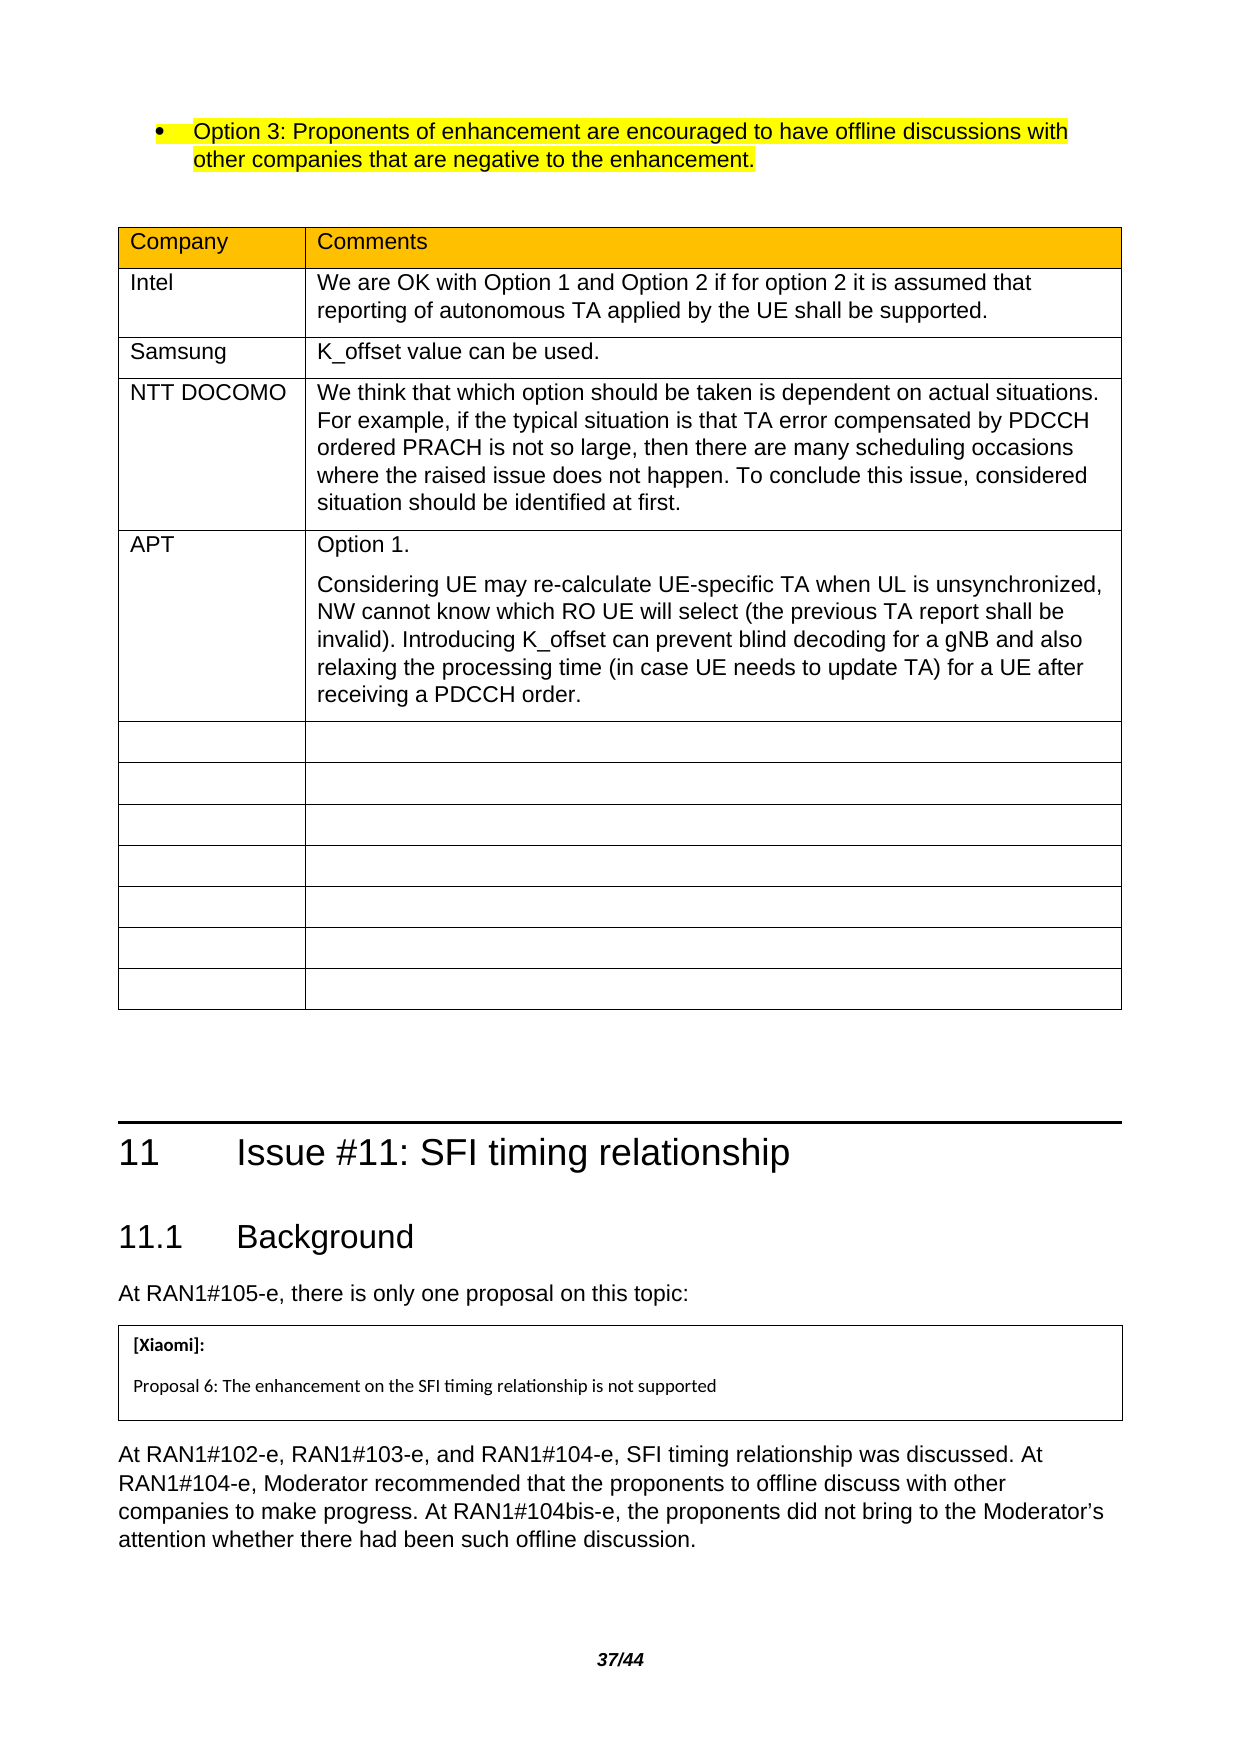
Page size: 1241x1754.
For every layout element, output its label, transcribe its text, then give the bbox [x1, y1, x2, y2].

table_cell [119, 805, 305, 844]
table_cell [306, 928, 1121, 968]
table_cell [119, 969, 305, 1009]
table_cell Intel [119, 269, 305, 337]
table_cell [306, 846, 1121, 886]
table_cell Option 1. Considering UE may re-calculate UE-specific TA when UL is unsynchronized, NW cannot know which RO UE will select (the previous TA report shall be invalid). Introducing K_offset can prevent blind decoding for a gNB and also relaxing the processing time (in case UE needs to update TA) for a UE after receiving a PDCCH order. [306, 531, 1121, 721]
text At RAN1#105-e, there is only one proposal on this topic: [118, 1280, 1122, 1306]
table_cell [306, 887, 1121, 927]
table_cell We are OK with Option 1 and Option 2 if for option 2 it is assumed that reporting of autonomous TA applied by the UE shall be supported. [306, 269, 1121, 337]
table_cell Samsung [119, 338, 305, 378]
subtitle 11 Issue #11: SFI timing relationship [118, 1124, 1122, 1173]
list Option 3: Proponents of enhancement are encouraged to have offline discussions with other companies that are negative to the enhancement. [156, 118, 1122, 172]
table_cell NTT DOCOMO [119, 379, 305, 529]
table_cell [306, 763, 1121, 803]
subtitle 11.1 Background [118, 1217, 1122, 1256]
table_cell APT [119, 531, 305, 721]
table_cell [306, 969, 1121, 1009]
table_cell [119, 887, 305, 927]
table_cell [119, 722, 305, 762]
table_cell K_offset value can be used. [306, 338, 1121, 378]
table_cell [119, 928, 305, 968]
table_cell [119, 846, 305, 886]
table_header Company [119, 228, 305, 268]
text At RAN1#102-e, RAN1#103-e, and RAN1#104-e, SFI timing relationship was discussed. At RAN1#104-e, Moderator recommended that the proponents to offline discuss with other companies to make progress. At RAN1#104bis-e, the proponents did not bring to the Moderator’s attention whether there had been such offline discussion. [118, 1441, 1122, 1553]
table_cell [306, 722, 1121, 762]
table_cell [306, 805, 1121, 844]
table_header Comments [306, 228, 1121, 268]
table_cell [119, 763, 305, 803]
table_cell We think that which option should be taken is dependent on actual situations. For example, if the typical situation is that TA error compensated by PDCCH ordered PRACH is not so large, then there are many scheduling occasions where the raised issue does not happen. To conclude this issue, considered situation should be identified at first. [306, 379, 1121, 529]
